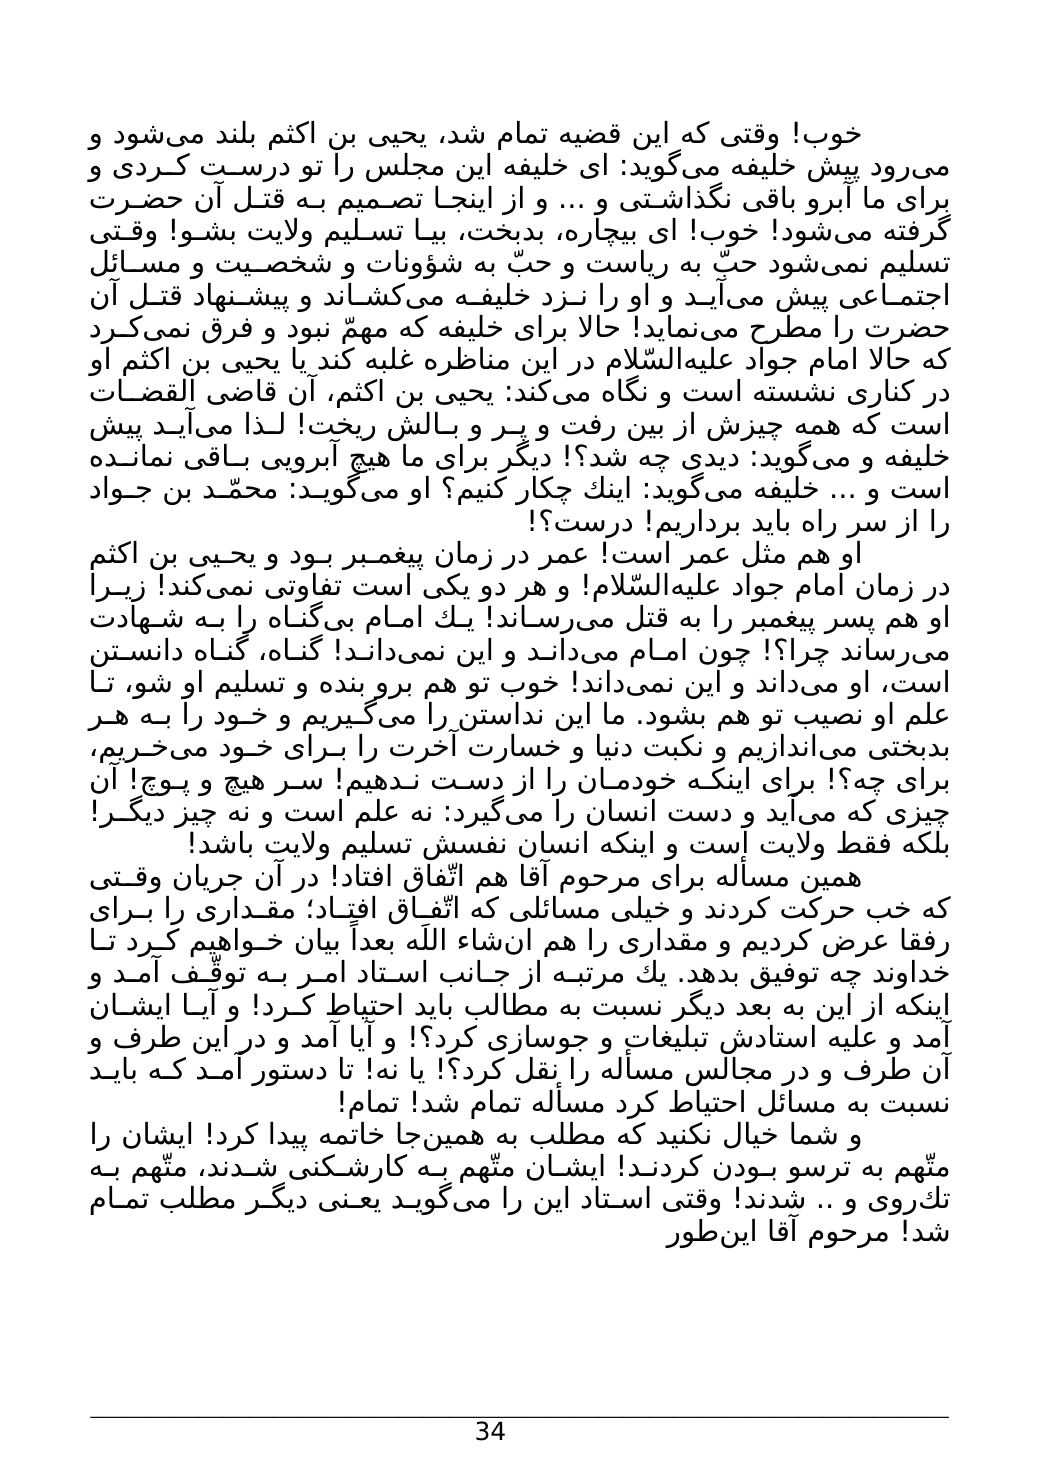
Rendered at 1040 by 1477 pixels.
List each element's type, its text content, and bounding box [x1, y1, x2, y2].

text خوب! وقتی كه این قضیه تمام شد، یحیی بن اكثم بلند می‌شود و می‌رود پیش خلیفه می‌گوید: ای خلیفه این مجلس را تو درست كردی و برای ما آبرو باقی نگذاشتی و ... و از اینجا تصمیم به قتل آن حضرت گرفته می‌شود! خوب! ای بیچاره، بدبخت، بیا تسلیم ولایت بشو! وقتی تسلیم نمی‌شود حبّ به ریاست و حبّ به شؤونات و شخصیت و مسائل اجتماعی پیش می‌آید و او را نزد خلیفه می‌كشاند و پیشنهاد قتل آن حضرت را مطرح می‌نماید! حالا برای خلیفه كه مهمّ نبود و فرق نمی‌كرد كه حالا امام جواد علیه‌السّلام در این مناظره غلبه كند یا یحیی بن اكثم او در كناری نشسته است و نگاه می‌كند: یحیی بن اكثم، آن قاضی القضات است كه همه چیزش از بین رفت و پر و بالش ریخت! لذا می‌آید پیش خلیفه و می‌گوید: دیدی چه شد؟! دیگر برای ما هیچ آبرویی باقی نمانده است و ... خلیفه می‌گوید: اینك چكار كنیم؟ او می‌گوید: محمّد بن جواد را از سر راه باید برداریم! درست؟! [89, 118, 951, 538]
text همین مسأله برای مرحوم آقا هم اتّفاق افتاد! در آن جریان وقتی كه خب حركت كردند و خیلی مسائلی كه اتّفاق افتاد؛ مقداری را برای رفقا عرض كردیم و مقداری را هم ان‌شاء اللَه بعداً بیان خواهیم كرد تا خداوند چه توفیق بدهد. یك مرتبه از جانب استاد امر به توقّف آمد و اینكه از این به بعد دیگر نسبت به مطالب باید احتیاط كرد! و آیا ایشان آمد و علیه استادش تبلیغات و جوسازی كرد؟! و آیا آمد و در این طرف و آن طرف و در مجالس مسأله را نقل كرد؟! یا نه! تا دستور آمد كه باید نسبت به مسائل احتیاط كرد مسأله تمام شد! تمام! [89, 861, 951, 1119]
text و شما خیال نكنید كه مطلب به همین‌جا خاتمه پیدا كرد! ایشان را متّهم به ترسو بودن كردند! ایشان متّهم به كارشكنی شدند، متّهم به تك‌روی و .. شدند! وقتی استاد این را می‌گوید یعنی دیگر مطلب تمام شد! مرحوم آقا این‌طور [89, 1119, 951, 1248]
text او هم مثل عمر است! عمر در زمان پیغمبر بود و یحیی بن اكثم در زمان امام جواد علیه‌السّلام! و هر دو یكی است تفاوتی نمی‌كند! زیرا او هم پسر پیغمبر را به قتل می‌رساند! یك امام بی‌گناه را به شهادت می‌رساند چرا؟! چون امام می‌داند و این نمی‌داند! گناه، گناه دانستن است، او می‌داند و این نمی‌داند! خوب تو هم برو بنده و تسلیم او شو، تا علم او نصیب تو هم بشود. ما این نداستن را می‌گیریم و خود را به هر بدبختی می‌اندازیم و نكبت دنیا و خسارت آخرت را برای خود می‌خریم، برای چه؟! برای اینكه خودمان را از دست ندهیم! سر هیچ و پوچ! آن چیزی كه می‌آید و دست انسان را می‌گیرد: نه علم است و نه چیز دیگر! بلكه فقط ولایت است و اینكه انسان نفسش تسلیم ولایت باشد! [89, 538, 951, 861]
